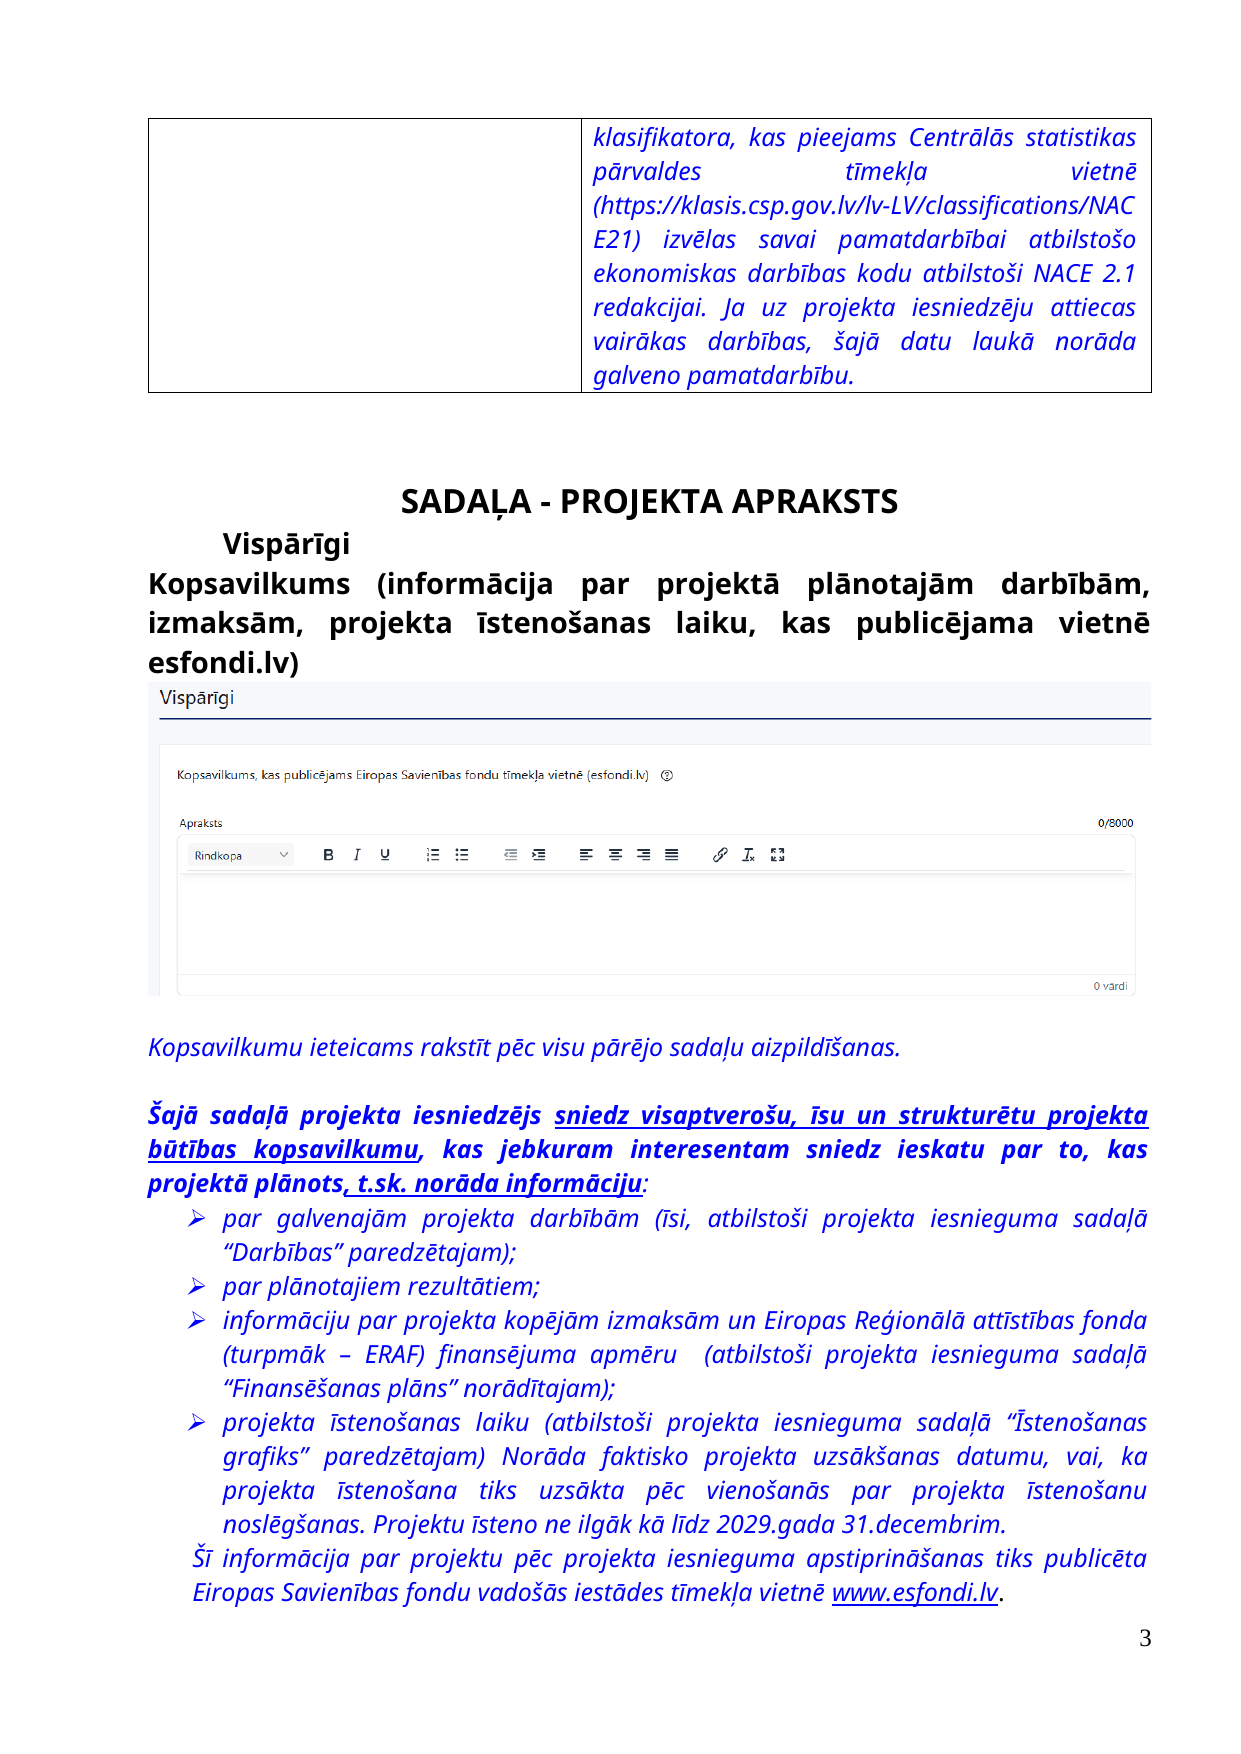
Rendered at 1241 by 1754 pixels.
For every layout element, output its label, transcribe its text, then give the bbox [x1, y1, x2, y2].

picture [147, 682, 1152, 996]
list par galvenajām projekta darbībām (īsi, atbilstoši projekta iesnieguma sadaļā “Darbības” paredzētajam); [185, 1200, 1152, 1268]
text Kopsavilkumu ieteicams rakstīt pēc visu pārējo sadaļu aizpildīšanas. [148, 1030, 1152, 1064]
text Šajā sadaļā projekta iesniedzējs sniedz visaptverošu, īsu un strukturētu projekta būtības kopsavilkumu, kas jebkuram interesentam sniedz ieskatu par to, kas projektā plānots, t.sk. norāda informāciju: [148, 1098, 1152, 1200]
subtitle Kopsavilkums (informācija par projektā plānotajām darbībām, izmaksām, projekta īstenošanas laiku, kas publicējama vietnē esfondi.lv) [148, 563, 1152, 682]
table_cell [582, 119, 1151, 392]
list informāciju par projekta kopējām izmaksām un Eiropas Reģionālā attīstības fonda (turpmāk – ERAF) finansējuma apmēru (atbilstoši projekta iesnieguma sadaļā “Finansēšanas plāns” norādītajam); [185, 1302, 1152, 1404]
subtitle Vispārīgi [223, 523, 1152, 563]
list projekta īstenošanas laiku (atbilstoši projekta iesnieguma sadaļā “Īstenošanas grafiks” paredzētajam) Norāda faktisko projekta uzsākšanas datumu, vai, ka projekta īstenošana tiks uzsākta pēc vienošanās par projekta īstenošanu noslēgšanas. Projektu īsteno ne ilgāk kā līdz 2029.gada 31.decembrim. [185, 1404, 1152, 1541]
subtitle SADAĻA - PROJEKTA APRAKSTS [148, 478, 1152, 523]
list par plānotajiem rezultātiem; [185, 1268, 1152, 1302]
